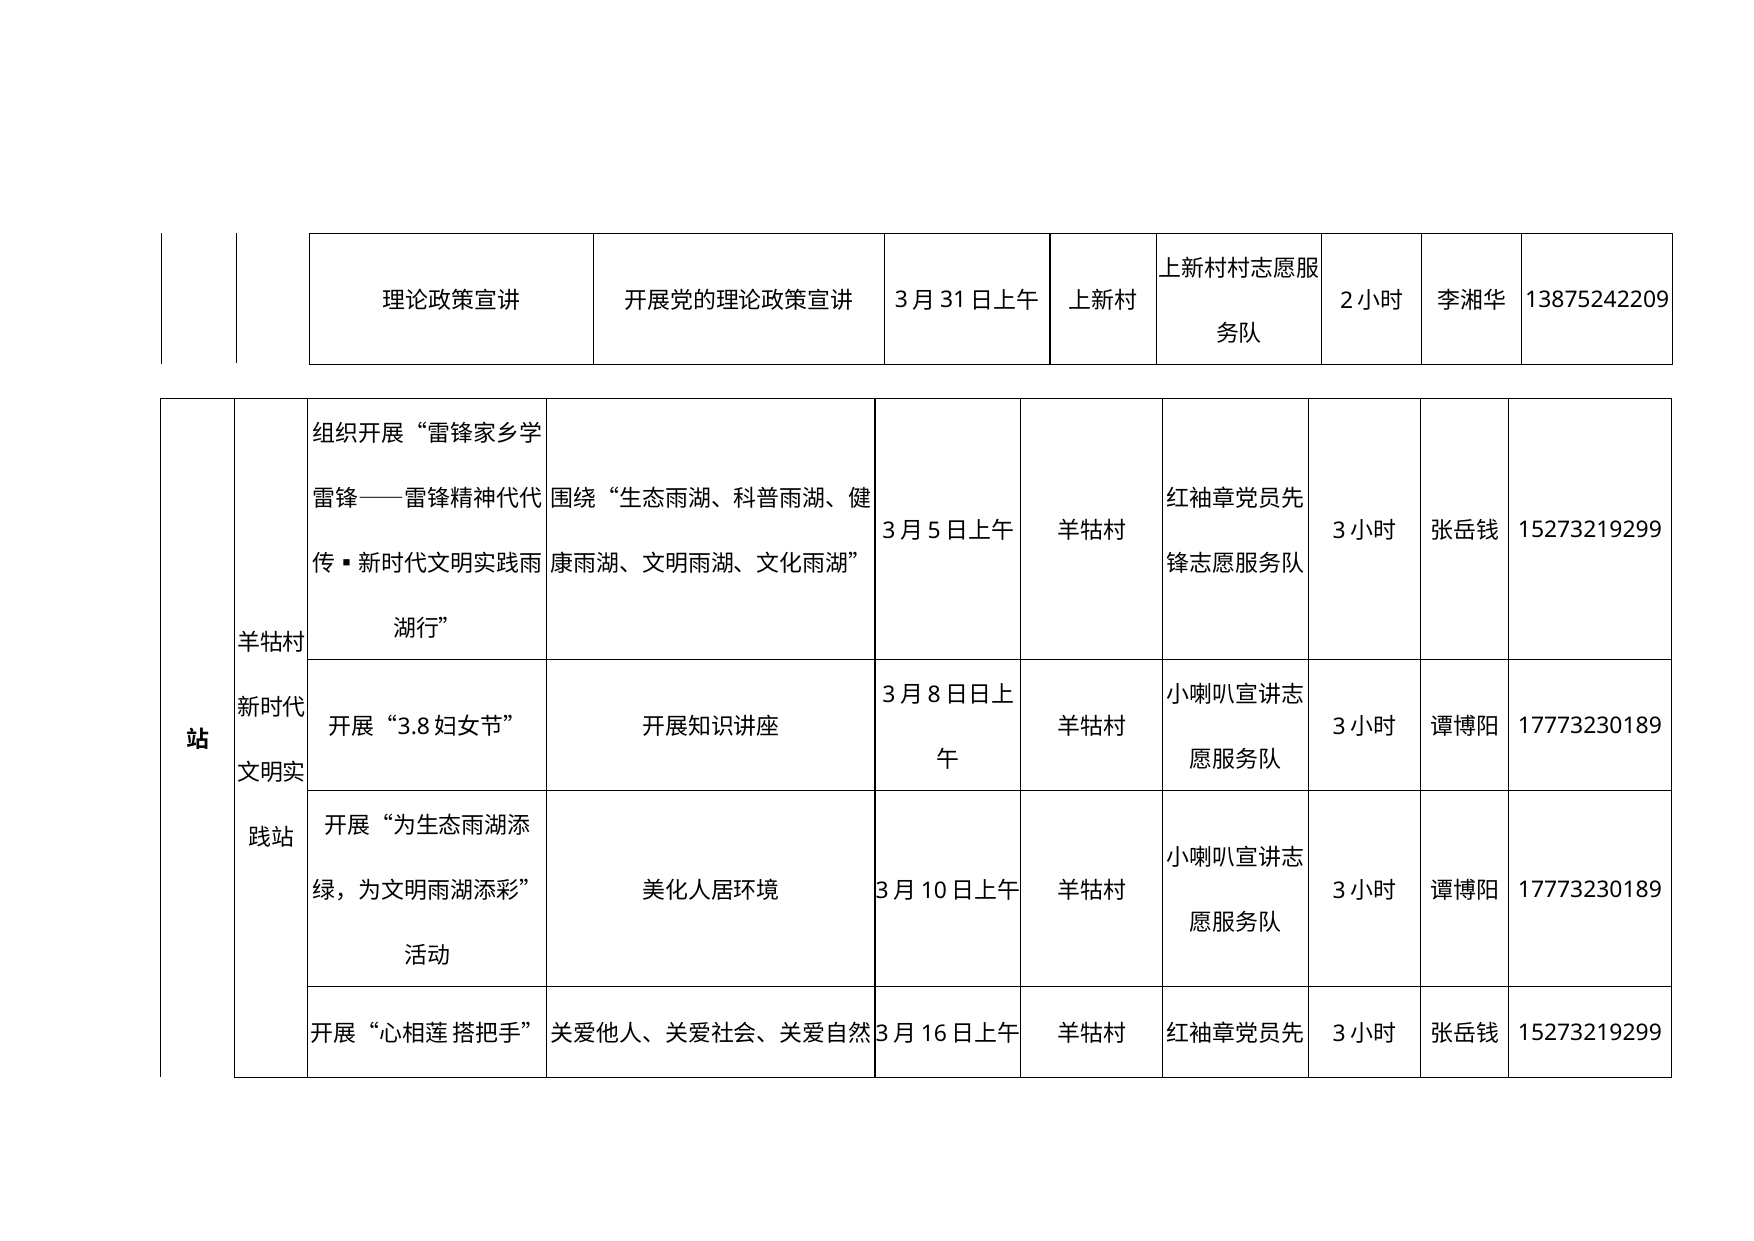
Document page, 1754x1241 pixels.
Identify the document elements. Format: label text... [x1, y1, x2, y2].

table_cell 3月8日日上午 [876, 660, 1020, 790]
table_header 红袖章党员先锋志愿服务队 [1163, 399, 1308, 659]
table_cell 15273219299 [1509, 987, 1671, 1077]
table_cell 美化人居环境 [547, 791, 874, 986]
table_header 羊牯村 [1021, 399, 1162, 659]
table_cell 17773230189 [1509, 660, 1671, 790]
table_cell 3月31日上午 [885, 234, 1049, 364]
table_header 15273219299 [1509, 399, 1671, 659]
table_cell 谭博阳 [1421, 791, 1508, 986]
table_cell 上新村村志愿服务队 [1157, 234, 1321, 364]
table_cell 红袖章党员先锋志愿服务队 [1163, 987, 1308, 1077]
table_header 张岳钱 [1421, 399, 1508, 659]
table_cell 谭博阳 [1421, 660, 1508, 790]
table_cell 羊牯村 [1021, 660, 1162, 790]
table_header 围绕“生态雨湖、科普雨湖、健康雨湖、文明雨湖、文化雨湖” [547, 399, 874, 659]
table_cell 17773230189 [1509, 791, 1671, 986]
table_cell 3月10日上午 [876, 791, 1020, 986]
table_header 羊牯村新时代文明实践站 [235, 399, 307, 1077]
table_header 3月5日上午 [876, 399, 1020, 659]
table_cell 2小时 [1322, 234, 1421, 364]
table_cell 3小时 [1309, 791, 1420, 986]
table_header 3小时 [1309, 399, 1420, 659]
table_cell 13875242209 [1522, 234, 1672, 364]
table_cell 理论政策宣讲 [310, 234, 593, 364]
table_cell 开展党的理论政策宣讲 [594, 234, 884, 364]
table_header 站 [161, 399, 234, 1077]
table_cell 羊牯村 [1021, 987, 1162, 1077]
table_cell 3小时 [1309, 660, 1420, 790]
table_cell 李湘华 [1422, 234, 1521, 364]
table_cell 小喇叭宣讲志愿服务队 [1163, 660, 1308, 790]
table_cell 上新村 [1051, 234, 1156, 364]
table_cell 3月16日上午 [876, 987, 1020, 1077]
table_cell 关爱他人、关爱社会、关爱自然 [547, 987, 874, 1077]
table_cell 张岳钱 [1421, 987, 1508, 1077]
table_cell 3小时 [1309, 987, 1420, 1077]
table_cell 开展“心相莲 搭把手”志愿服务活动 [308, 987, 546, 1077]
table_cell 开展知识讲座 [547, 660, 874, 790]
table_cell 开展“为生态雨湖添绿，为文明雨湖添彩”活动 [308, 791, 546, 986]
table_cell 开展“3.8妇女节” [308, 660, 546, 790]
table_header 组织开展“雷锋家乡学雷锋——雷锋精神代代传▪新时代文明实践雨湖行” [308, 399, 546, 659]
table_cell 羊牯村 [1021, 791, 1162, 986]
table_cell 小喇叭宣讲志愿服务队 [1163, 791, 1308, 986]
